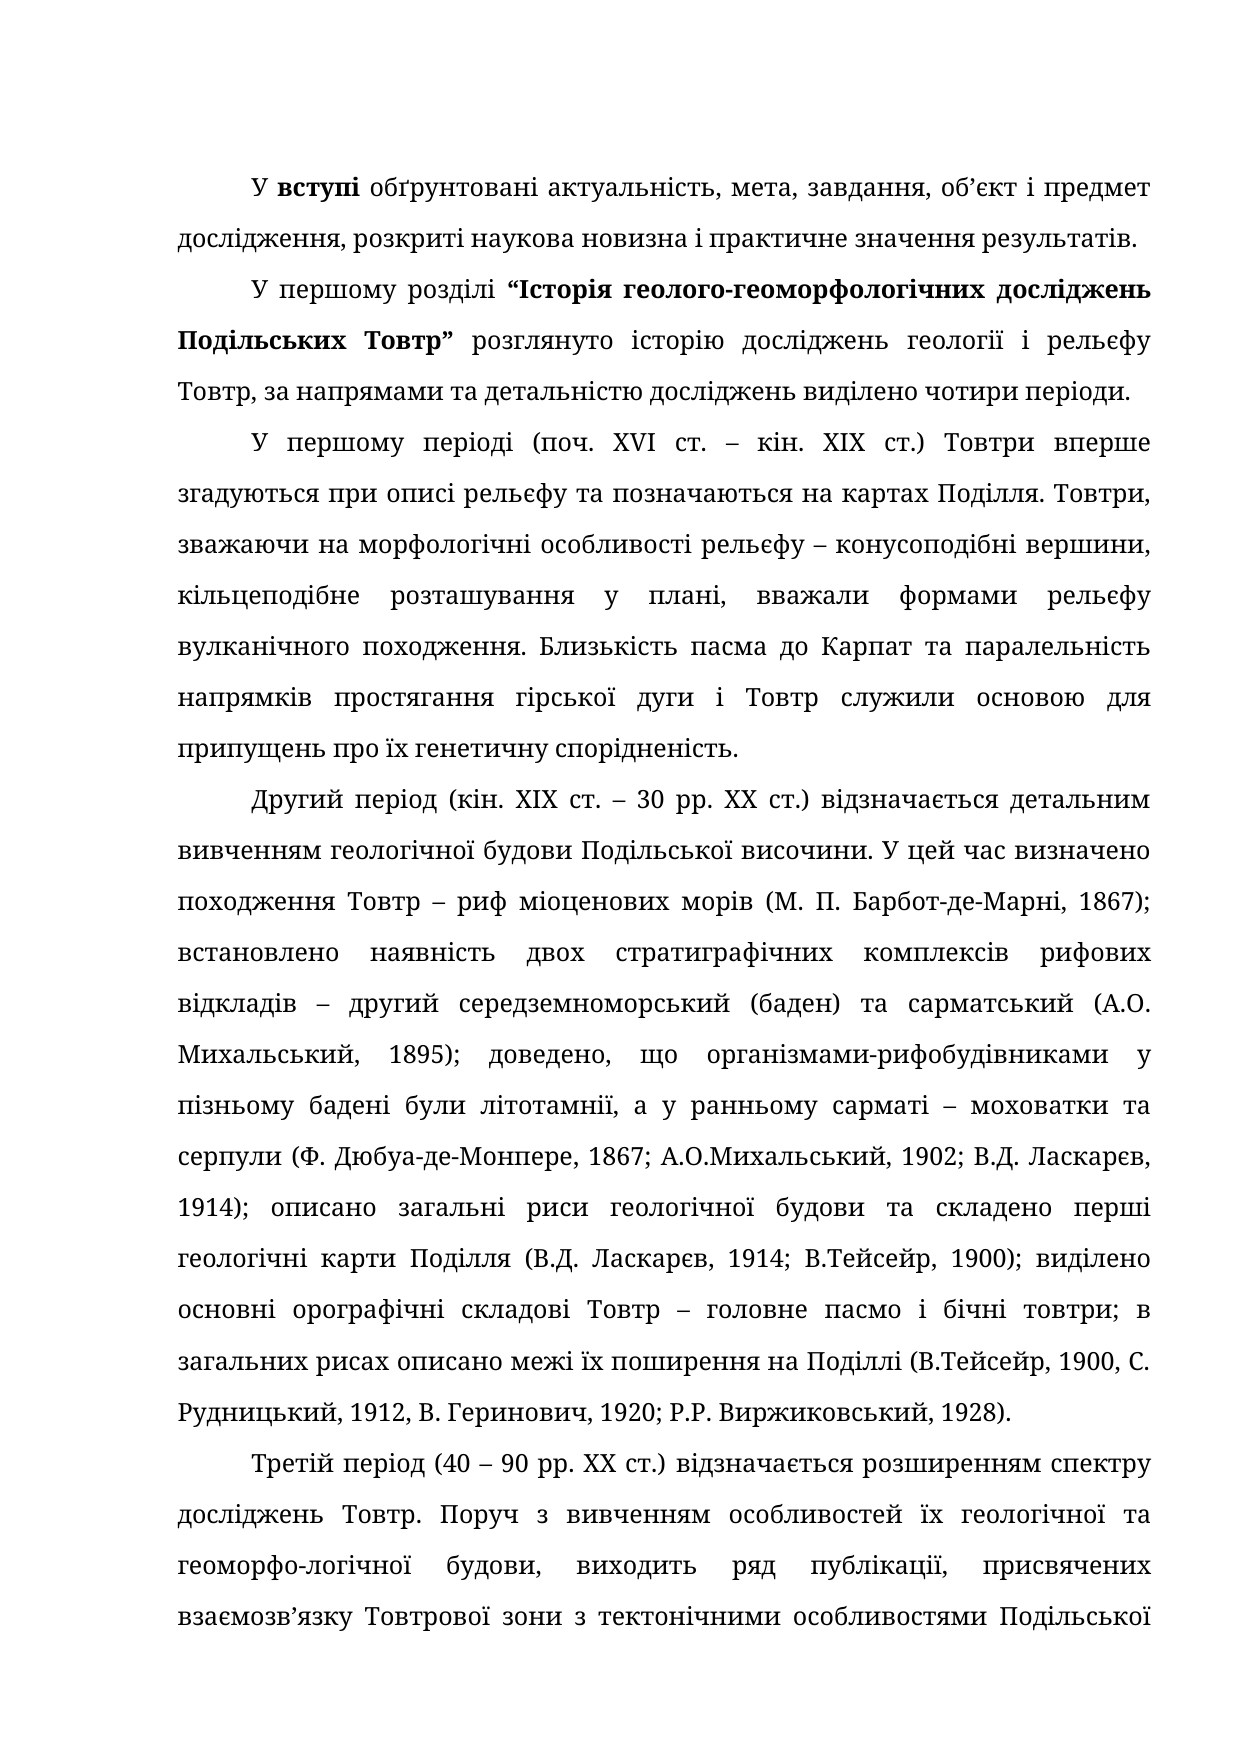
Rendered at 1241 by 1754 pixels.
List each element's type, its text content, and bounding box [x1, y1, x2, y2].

text У вступі обґрунтовані актуальність, мета, завдання, об’єкт і предмет дослідження, розкриті наукова новизна і практичне значення результатів. [177, 169, 1152, 254]
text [177, 1445, 1152, 1632]
text У першому розділі “Історія геолого-геоморфологічних досліджень Подільських Товтр” розглянуто історію досліджень геології і рельєфу Товтр, за напрямами та детальністю досліджень виділено чотири періоди. [177, 271, 1152, 407]
text Другий період (кін. XIX ст. – 30 рр. ХХ ст.) відзначається детальним вивченням геологічної будови Подільської височини. У цей час визначено походження Товтр – риф міоценових морів (М. П. Барбот-де-Марні, 1867); встановлено наявність двох стратиграфічних комплексів рифових відкладів – другий середземноморський (баден) та сарматський (А.О. Михальський, 1895); доведено, що організмами-рифобудівниками у пізньому бадені були літотамнії, а у ранньому сарматі – моховатки та серпули (Ф. Дюбуа-де-Монпере, 1867; А.О.Михальський, 1902; В.Д. Ласкарєв, 1914); описано загальні риси геологічної будови та складено перші геологічні карти Поділля (В.Д. Ласкарєв, 1914; В.Тейсейр, 1900); виділено основні орографічні складові Товтр – головне пасмо і бічні товтри; в загальних рисах описано межі їх поширення на Поділлі (В.Тейсейр, 1900, С. Рудницький, 1912, В. Геринович, 1920; Р.Р. Виржиковський, 1928). [177, 782, 1152, 1428]
text У першому періоді (поч. XVI ст. – кін. ХІХ ст.) Товтри вперше згадуються при описі рельєфу та позначаються на картах Поділля. Товтри, зважаючи на морфологічні особливості рельєфу – конусоподібні вершини, кільцеподібне розташування у плані, вважали формами рельєфу вулканічного походження. Близькість пасма до Карпат та паралельність напрямків простягання гірської дуги і Товтр служили основою для припущень про їх генетичну спорідненість. [177, 424, 1152, 765]
